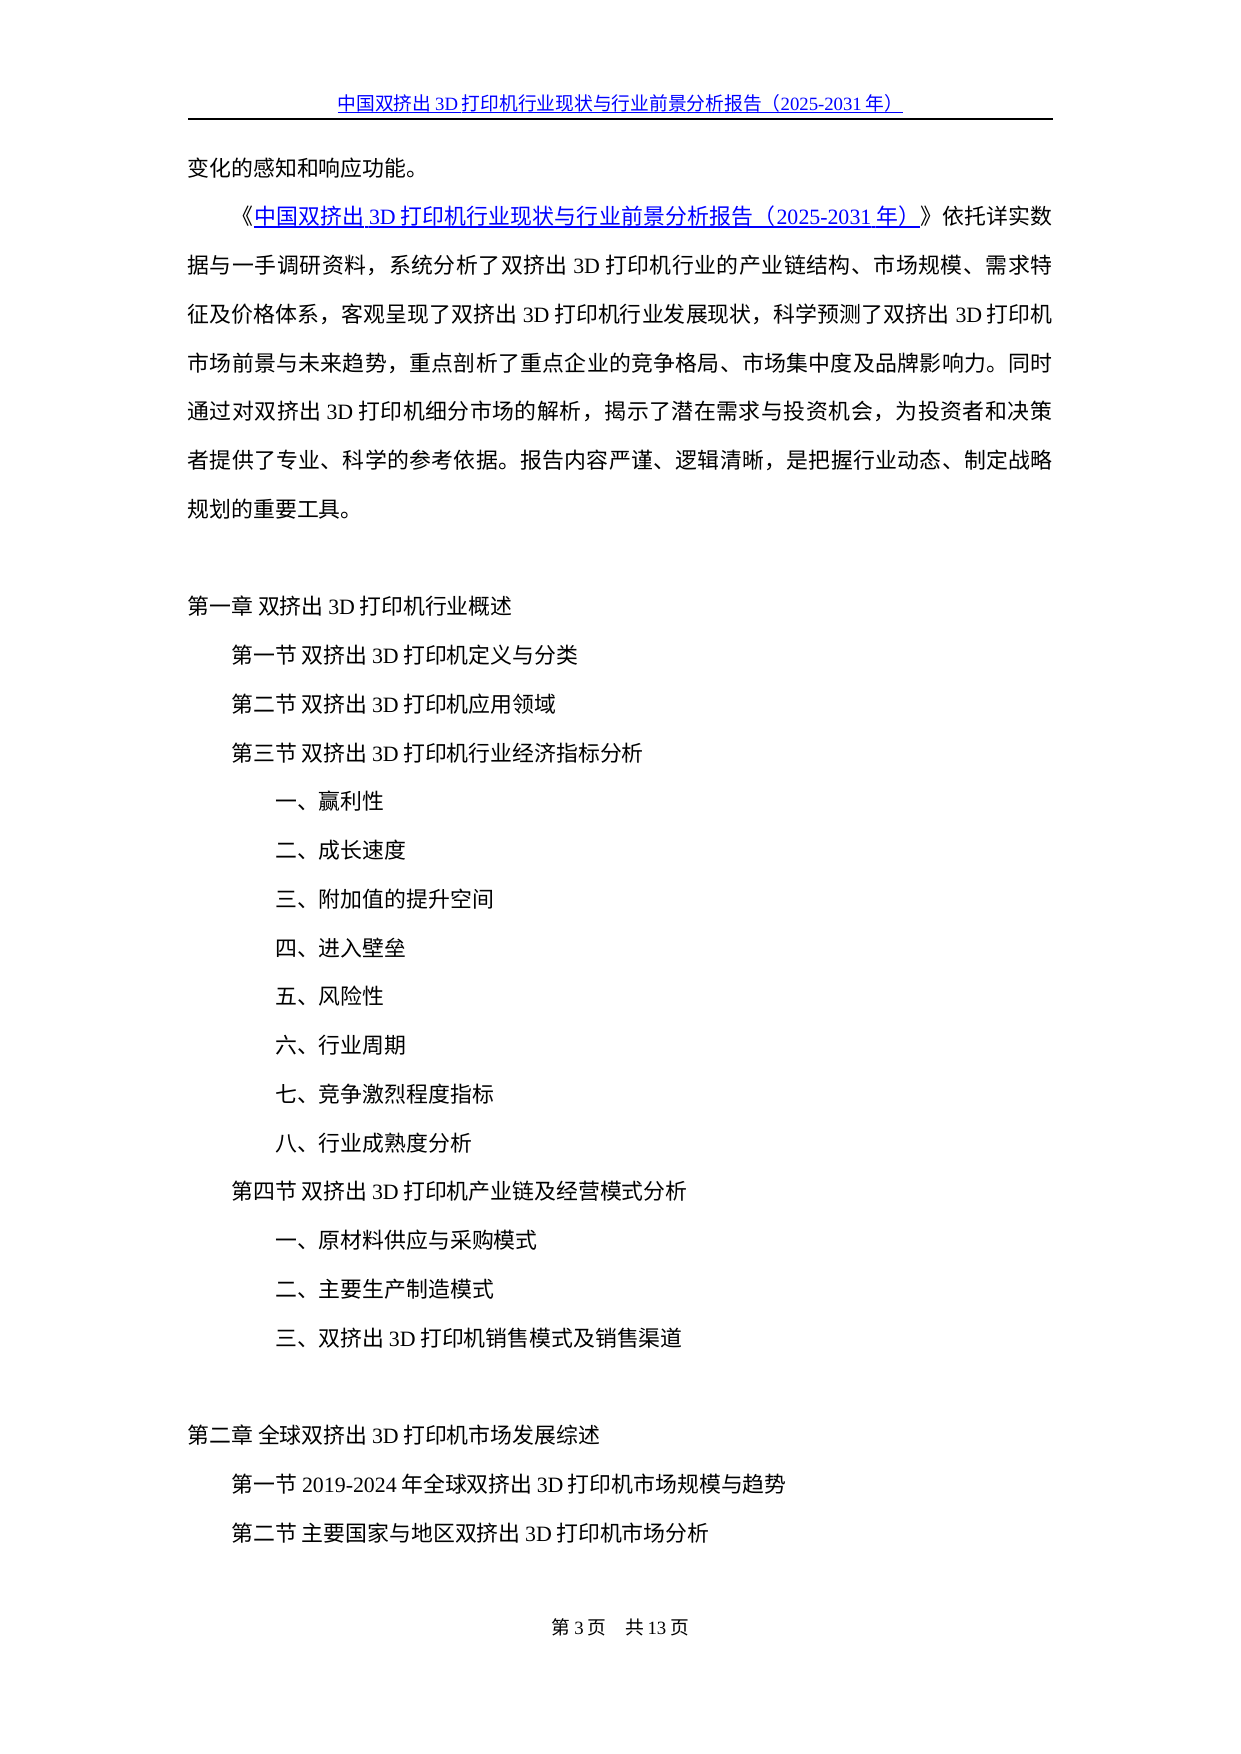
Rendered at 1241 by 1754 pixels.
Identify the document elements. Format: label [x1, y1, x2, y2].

text [187, 150, 1053, 1548]
